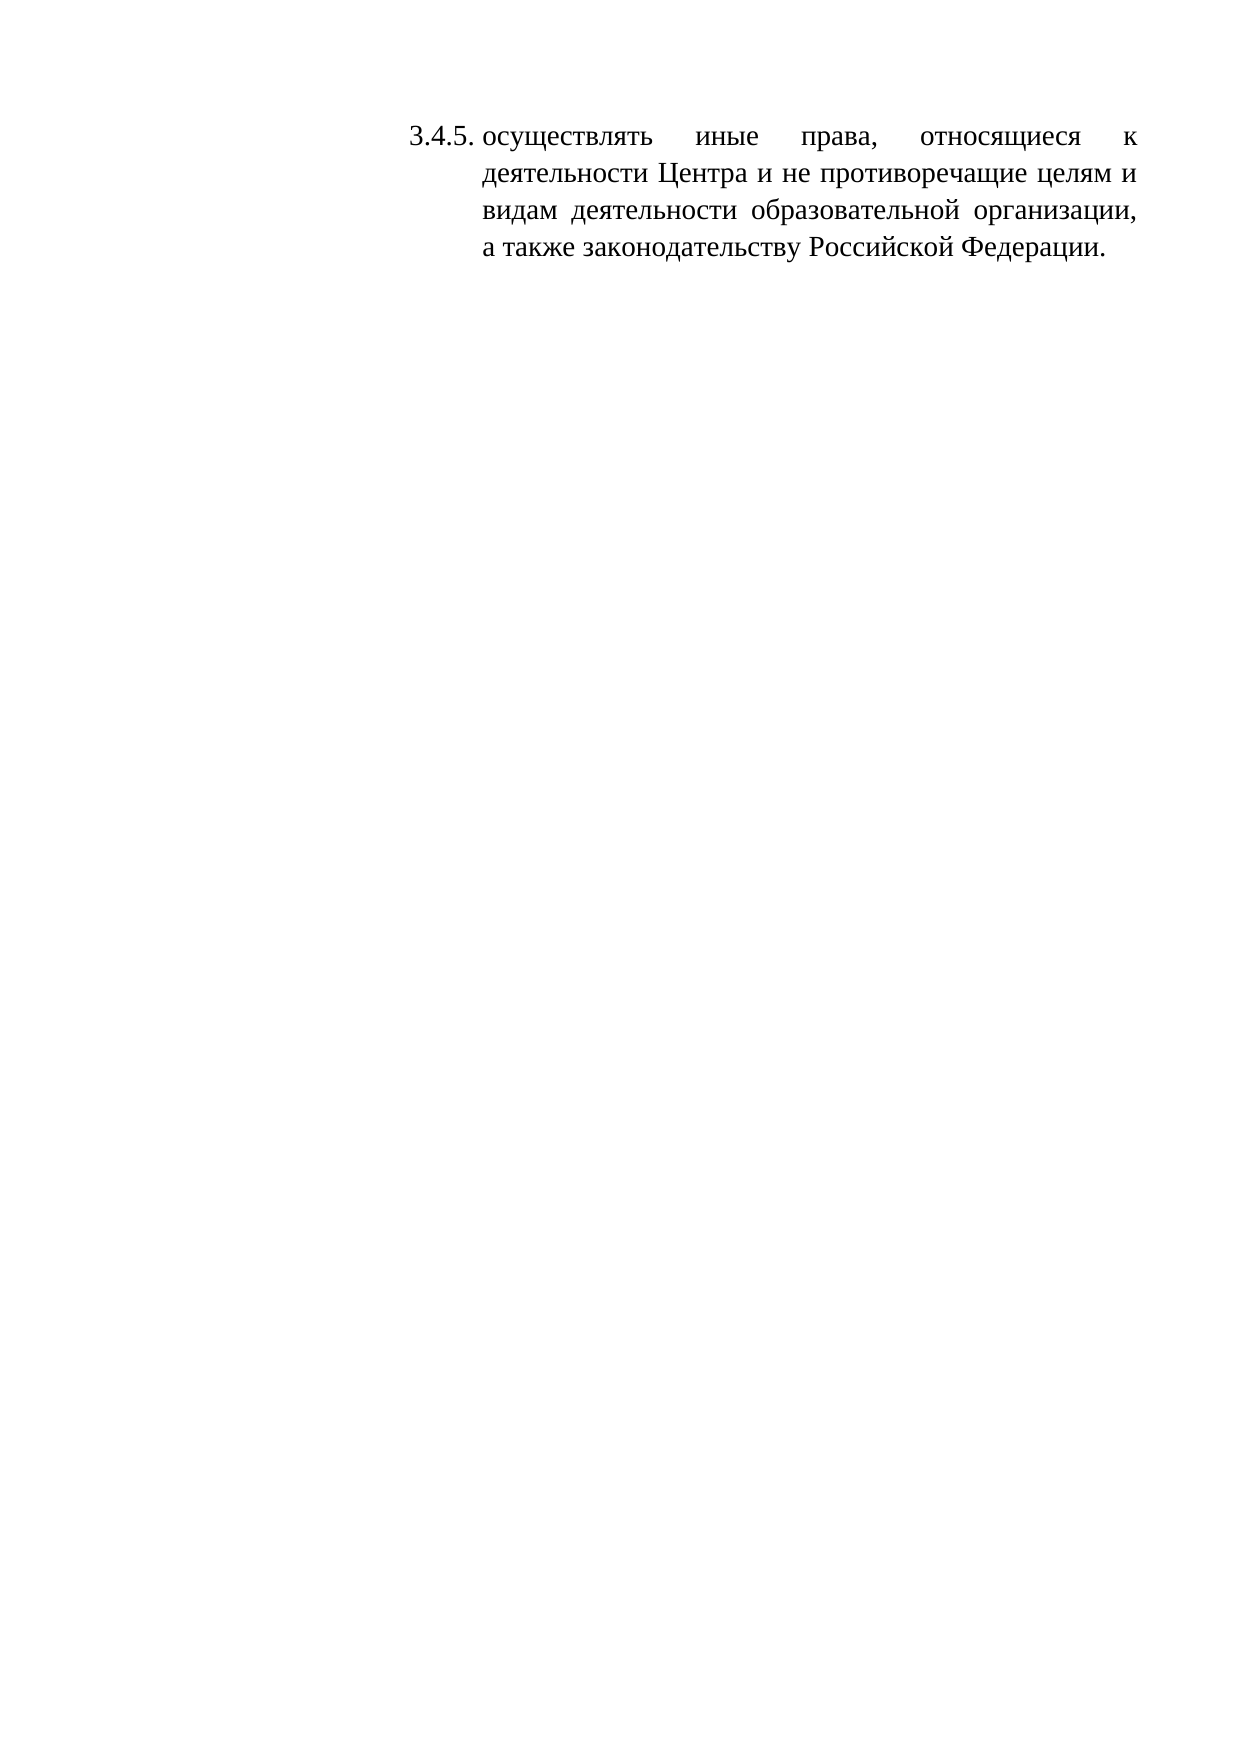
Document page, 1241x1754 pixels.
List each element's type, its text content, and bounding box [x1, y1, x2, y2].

list осуществлять иные права, относящиеся к деятельности Центра и не противоречащие целям и видам деятельности образовательной организации, а также законодательству Российской Федерации. [409, 118, 1138, 262]
